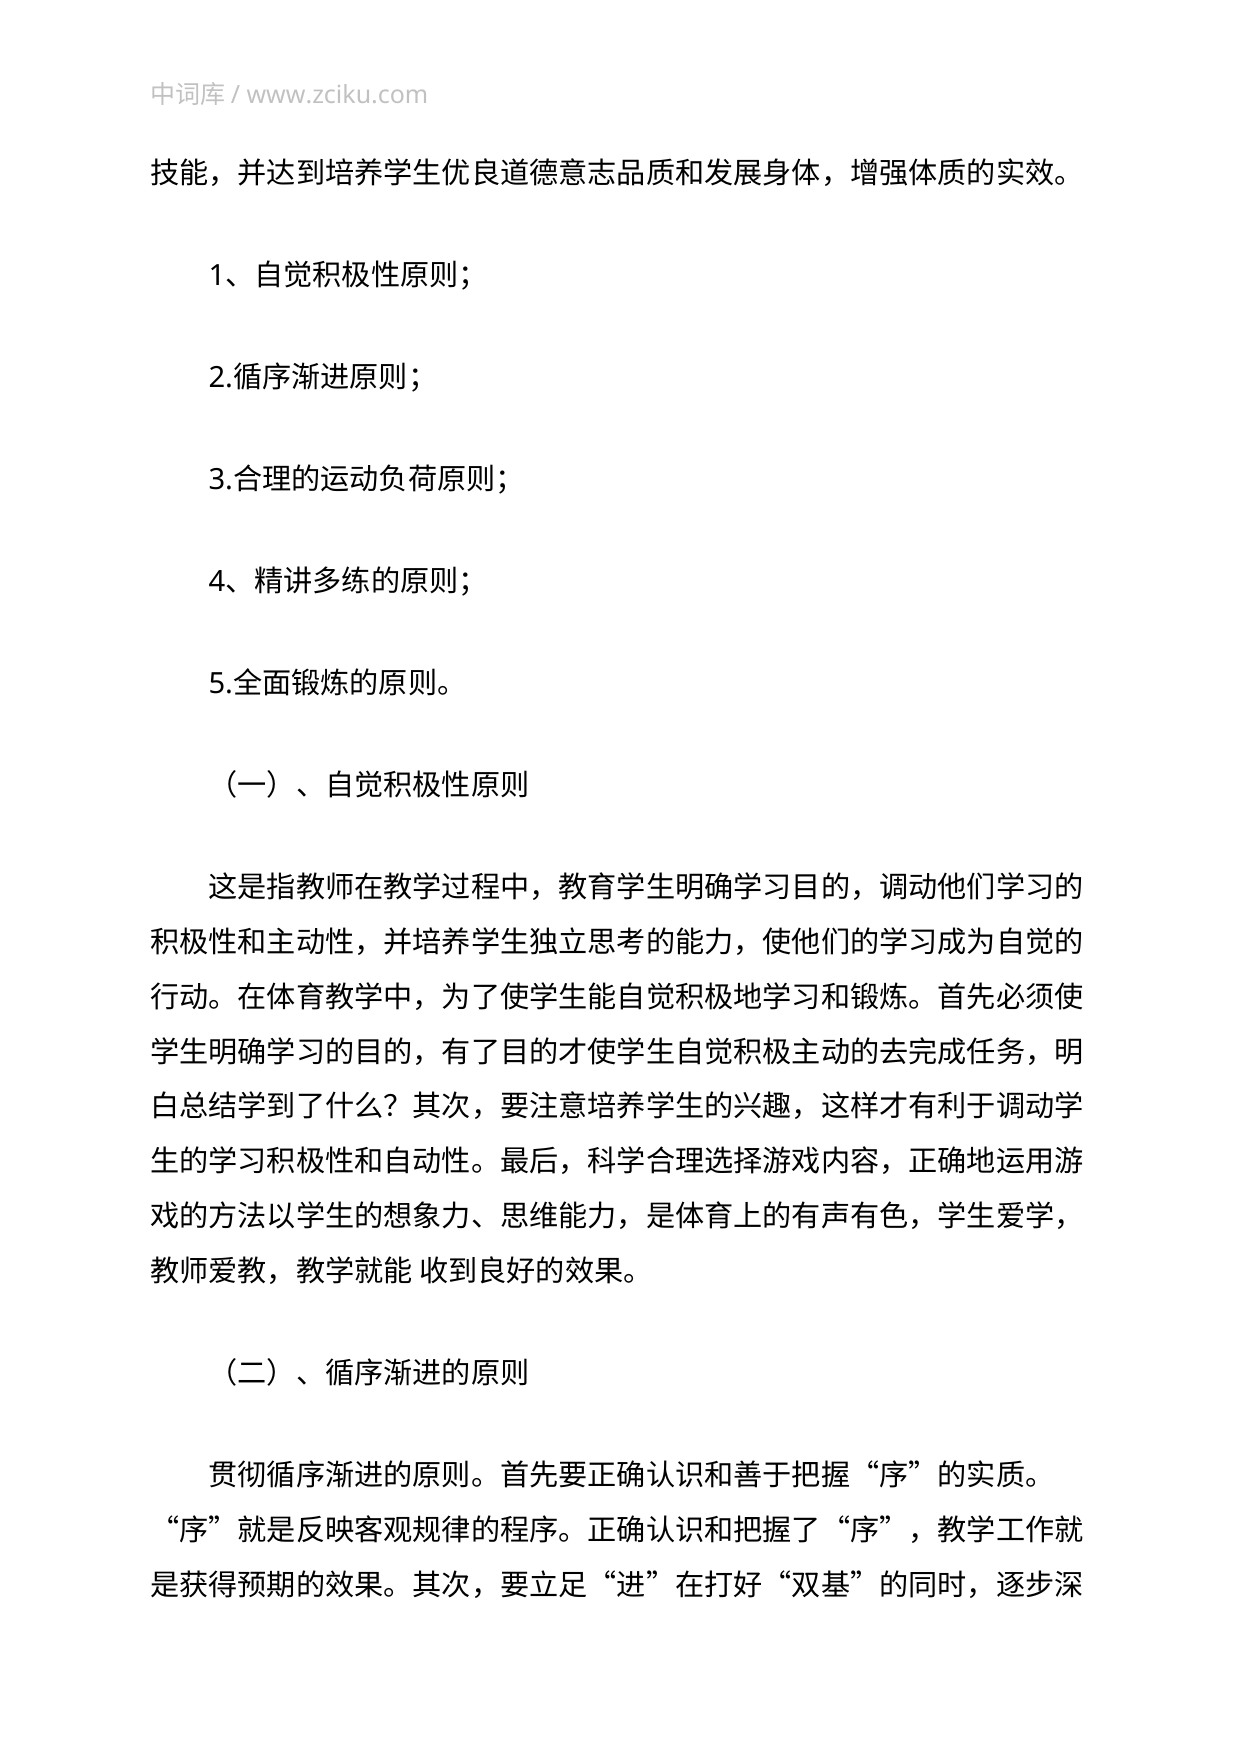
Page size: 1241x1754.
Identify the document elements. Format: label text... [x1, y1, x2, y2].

text 1、自觉积极性原则； [150, 252, 1090, 294]
text 5.全面锻炼的原则。 [150, 660, 1090, 702]
text 这是指教师在教学过程中，教育学生明确学习目的，调动他们学习的积极性和主动性，并培养学生独立思考的能力，使他们的学习成为自觉的行动。在体育教学中，为了使学生能自觉积极地学习和锻炼。首先必须使学生明确学习的目的，有了目的才使学生自觉积极主动的去完成任务，明白总结学到了什么？其次，要注意培养学生的兴趣，这样才有利于调动学生的学习积极性和自动性。最后，科学合理选择游戏内容，正确地运用游戏的方法以学生的想象力、思维能力，是体育上的有声有色，学生爱学，教师爱教，教学就能 收到良好的效果。 [150, 863, 1090, 1290]
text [150, 1451, 1090, 1603]
text （一）、自觉积极性原则 [150, 762, 1090, 804]
text 3.合理的运动负荷原则； [150, 456, 1090, 498]
text 2.循序渐进原则； [150, 354, 1090, 396]
text （二）、循序渐进的原则 [150, 1349, 1090, 1392]
text 4、精讲多练的原则； [150, 558, 1090, 600]
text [150, 150, 1090, 192]
